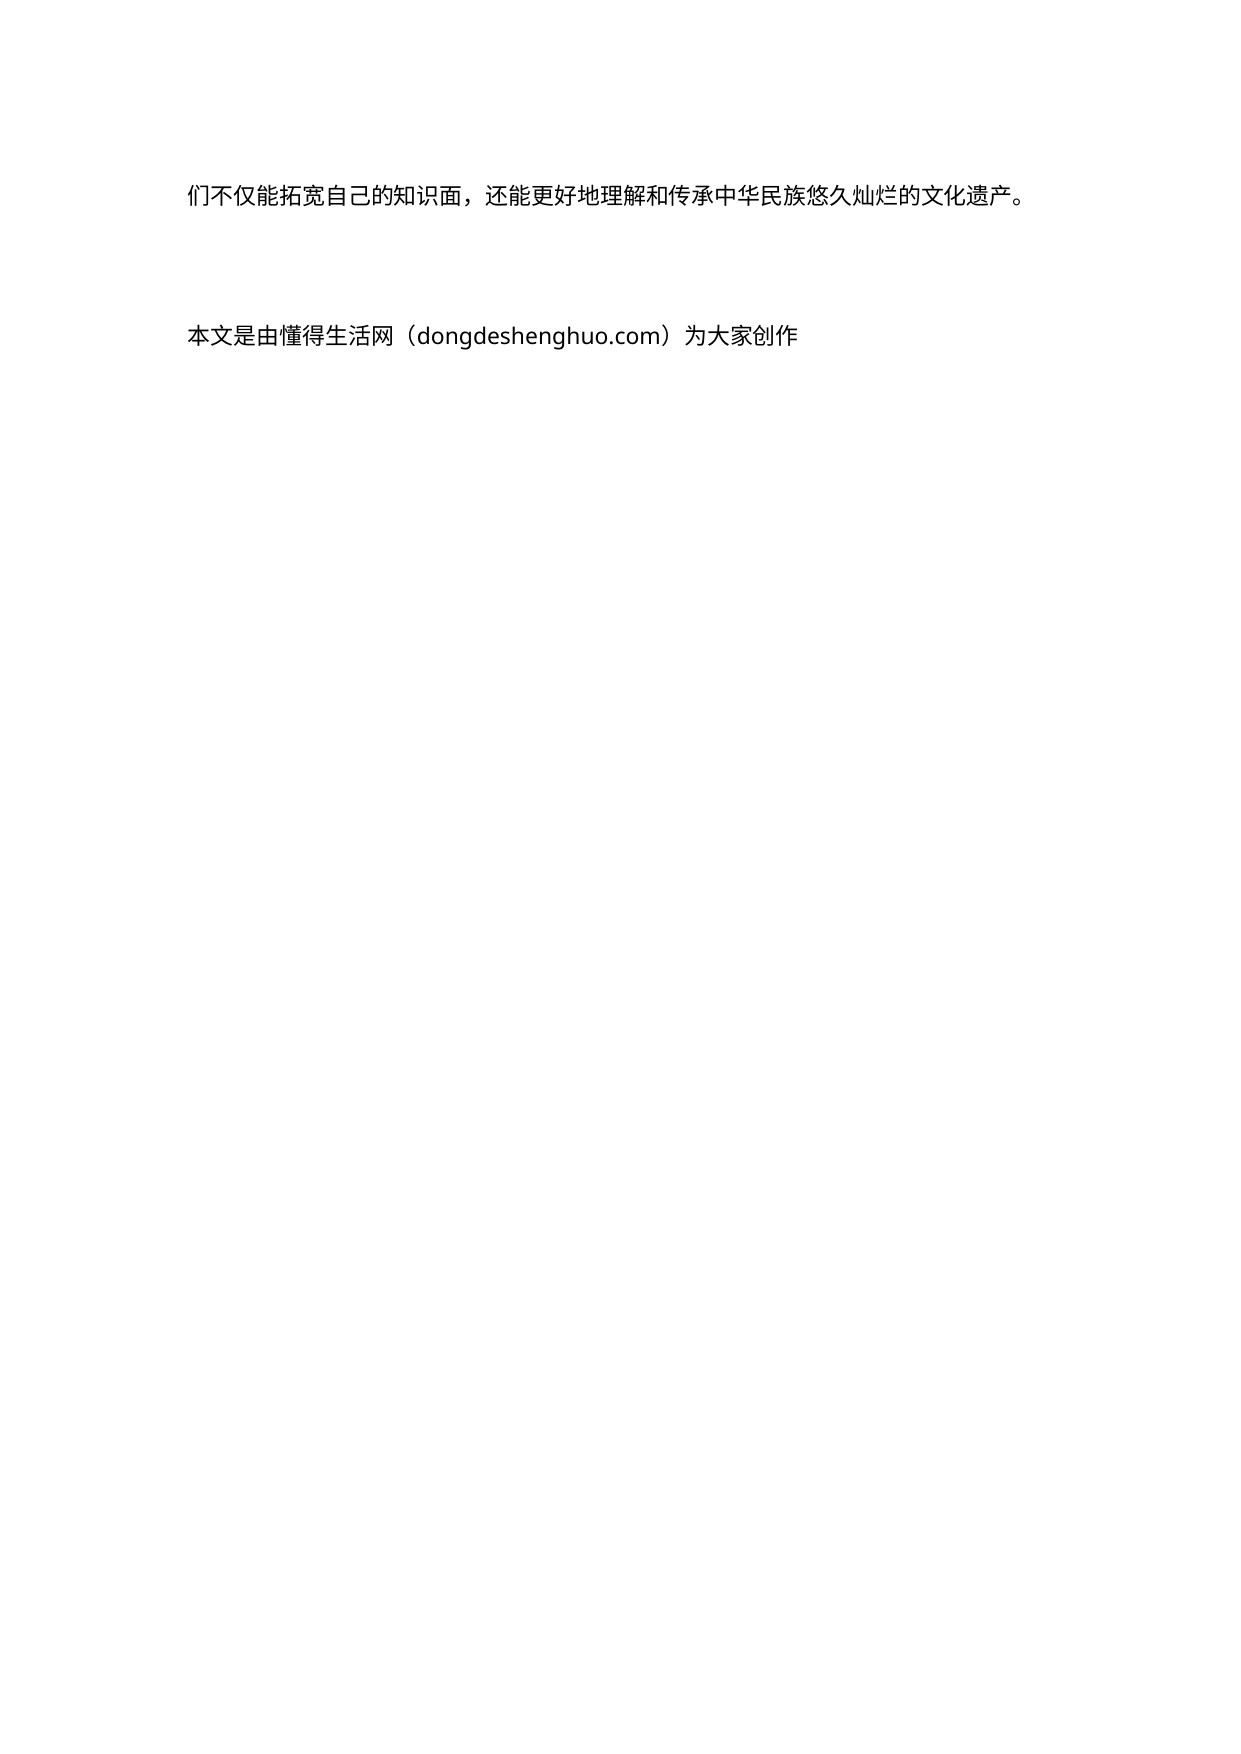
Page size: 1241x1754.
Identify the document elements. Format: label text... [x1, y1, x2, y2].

text 本文是由懂得生活网（dongdeshenghuo.com）为大家创作 [187, 302, 1053, 367]
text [187, 162, 1053, 227]
